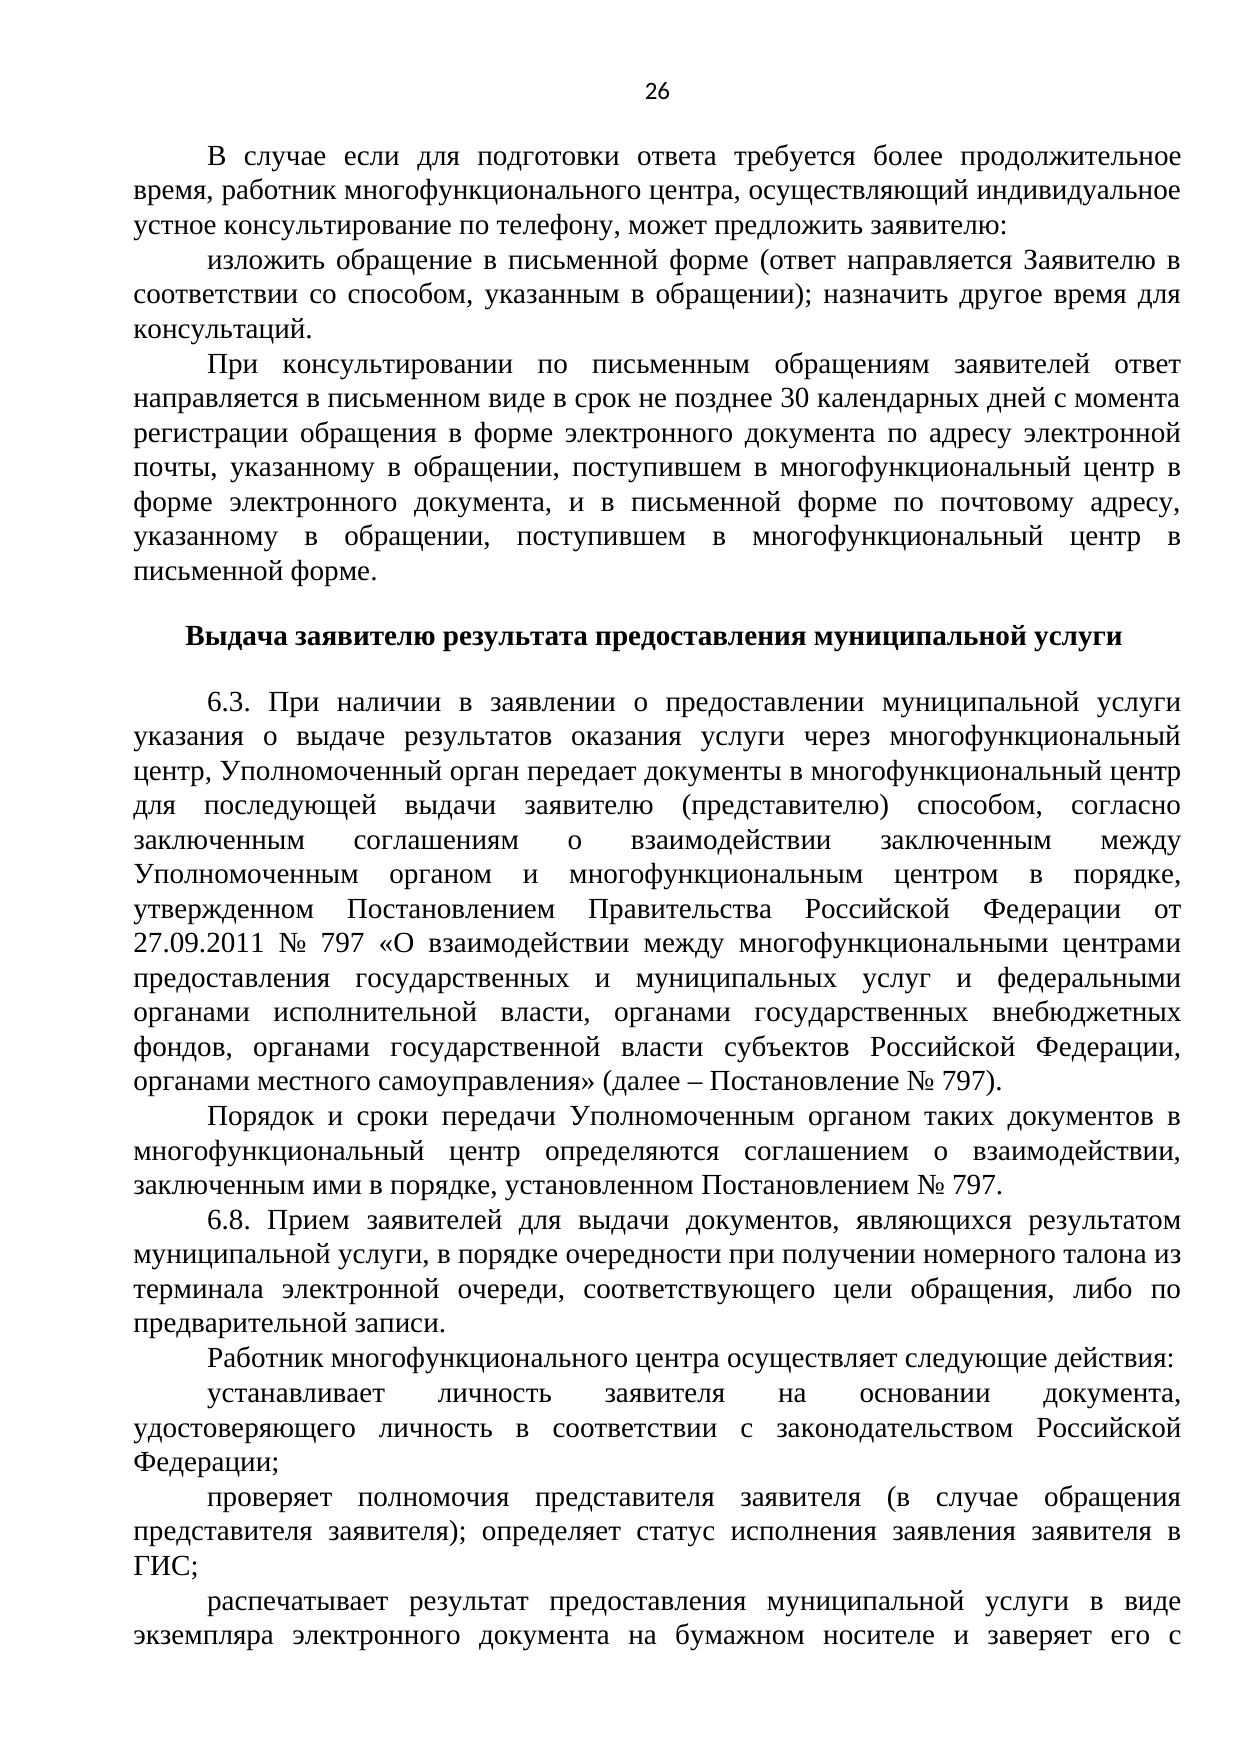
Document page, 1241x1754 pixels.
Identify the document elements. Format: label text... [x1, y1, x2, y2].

text проверяет полномочия представителя заявителя (в случае обращения представителя заявителя); определяет статус исполнения заявления заявителя в ГИС; [133, 1479, 1182, 1582]
text Выдача заявителю результата предоставления муниципальной услуги [133, 618, 1175, 651]
text 6.3. При наличии в заявлении о предоставлении муниципальной услуги указания о выдаче результатов оказания услуги через многофункциональный центр, Уполномоченный орган передает документы в многофункциональный центр для последующей выдачи заявителю (представителю) способом, согласно заключенным соглашениям о взаимодействии заключенным между Уполномоченным органом и многофункциональным центром в порядке, утвержденном Постановлением Правительства Российской Федерации от 27.09.2011 № 797 «О взаимодействии между многофункциональными центрами предоставления государственных и муниципальных услуг и федеральными органами исполнительной власти, органами государственных внебюджетных фондов, органами государственной власти субъектов Российской Федерации, органами местного самоуправления» (далее – Постановление № 797). [133, 684, 1182, 1097]
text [133, 1583, 1182, 1651]
text При консультировании по письменным обращениям заявителей ответ направляется в письменном виде в срок не позднее 30 календарных дней с момента регистрации обращения в форме электронного документа по адресу электронной почты, указанному в обращении, поступившем в многофункциональный центр в форме электронного документа, и в письменной форме по почтовому адресу, указанному в обращении, поступившем в многофункциональный центр в письменной форме. [133, 346, 1182, 586]
text 6.8. Прием заявителей для выдачи документов, являющихся результатом муниципальной услуги, в порядке очередности при получении номерного талона из терминала электронной очереди, соответствующего цели обращения, либо по предварительной записи. [133, 1202, 1182, 1339]
text устанавливает личность заявителя на основании документа, удостоверяющего личность в соответствии с законодательством Российской Федерации; [133, 1375, 1182, 1478]
text В случае если для подготовки ответа требуется более продолжительное время, работник многофункционального центра, осуществляющий индивидуальное устное консультирование по телефону, может предложить заявителю: [133, 138, 1182, 241]
text Порядок и сроки передачи Уполномоченным органом таких документов в многофункциональный центр определяются соглашением о взаимодействии, заключенным ими в порядке, установленном Постановлением № 797. [133, 1098, 1182, 1201]
text изложить обращение в письменной форме (ответ направляется Заявителю в соответствии со способом, указанным в обращении); назначить другое время для консультаций. [133, 242, 1182, 344]
text Работник многофункционального центра осуществляет следующие действия: [133, 1340, 1182, 1374]
